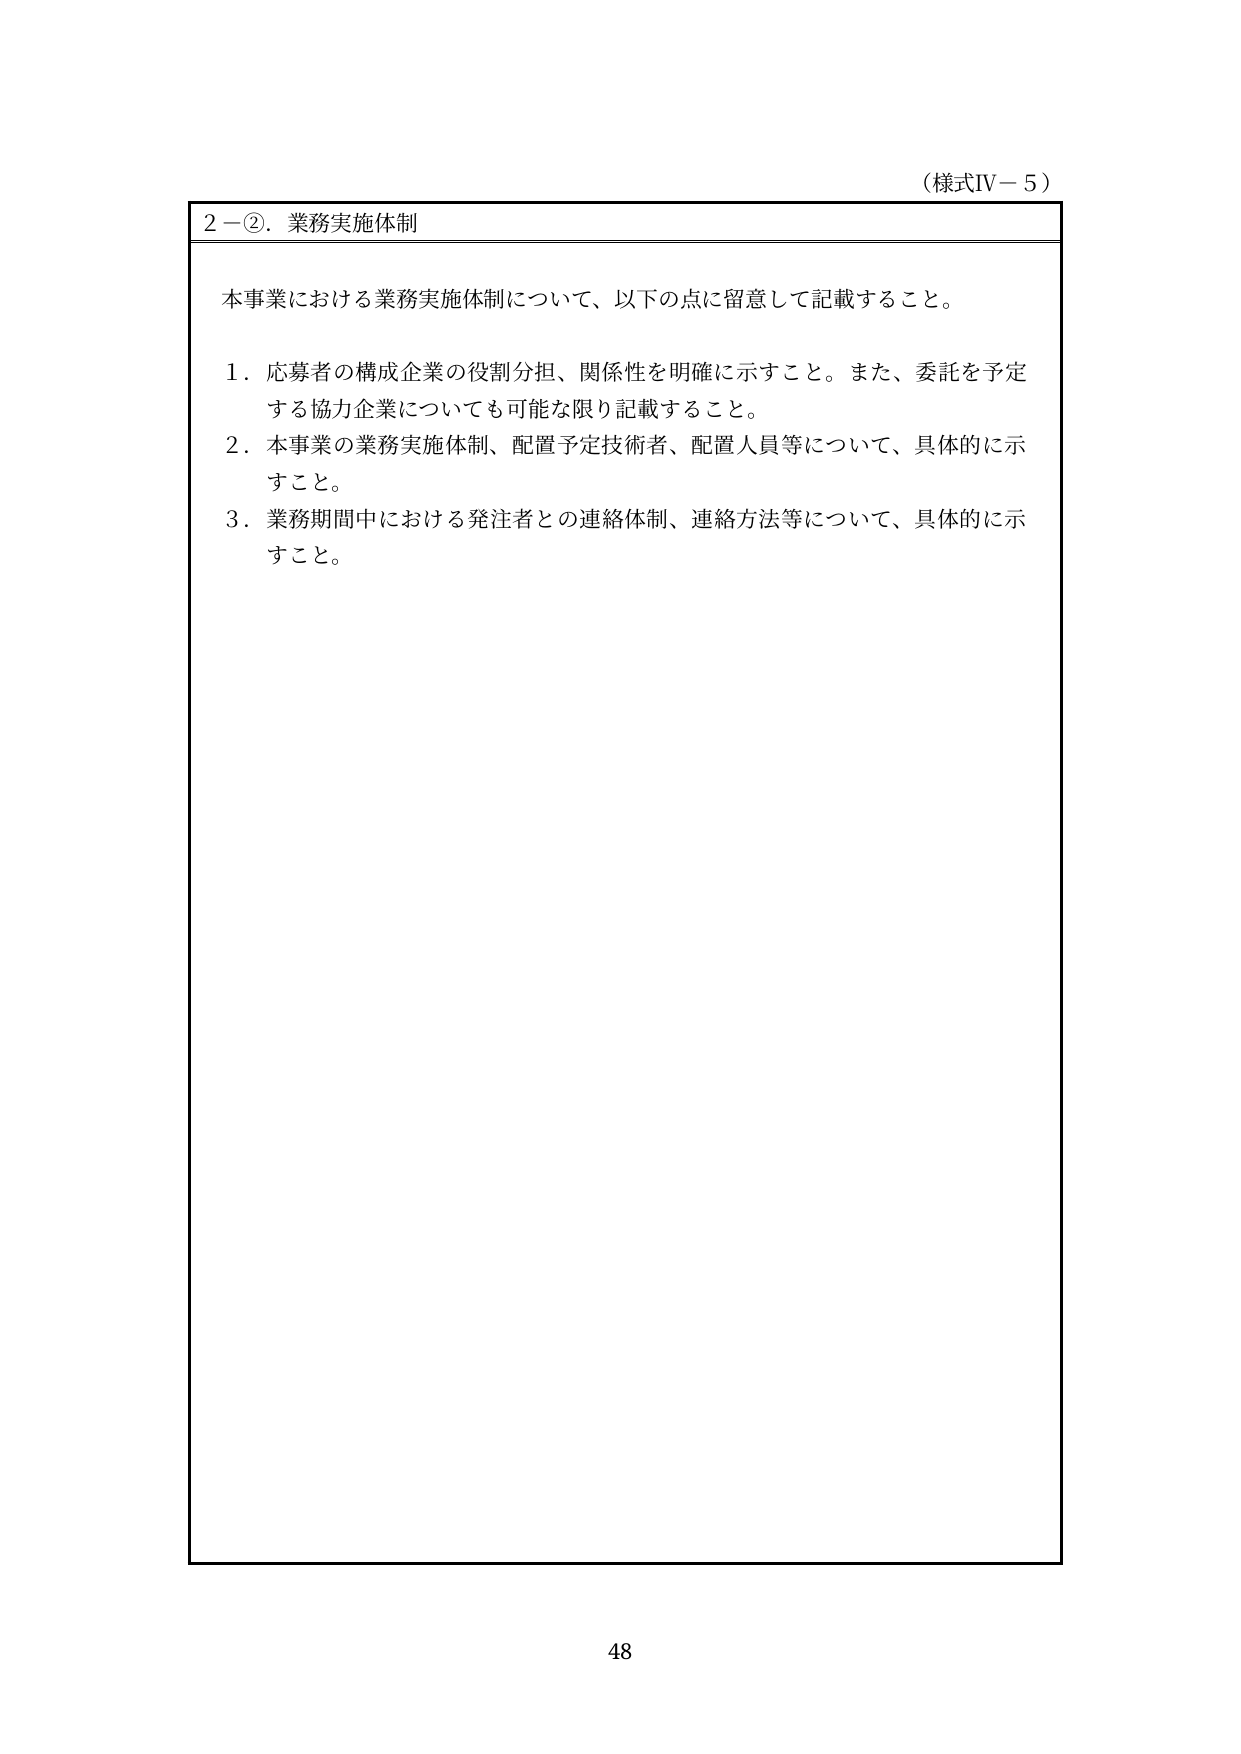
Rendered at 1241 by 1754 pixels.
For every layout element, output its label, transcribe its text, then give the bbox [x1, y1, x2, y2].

table_cell 本事業における業務実施体制について、以下の点に留意して記載すること。 １．応募者の構成企業の役割分担、関係性を明確に示すこと。また、委託を予定する協力企業についても可能な限り記載すること。 ２．本事業の業務実施体制、配置予定技術者、配置人員等について、具体的に示すこと。 ３．業務期間中における発注者との連絡体制、連絡方法等について、具体的に示すこと。 [191, 243, 1060, 1562]
table_header ２－②．業務実施体制 [191, 204, 1060, 240]
text （様式Ⅳ－５） [177, 164, 1063, 201]
